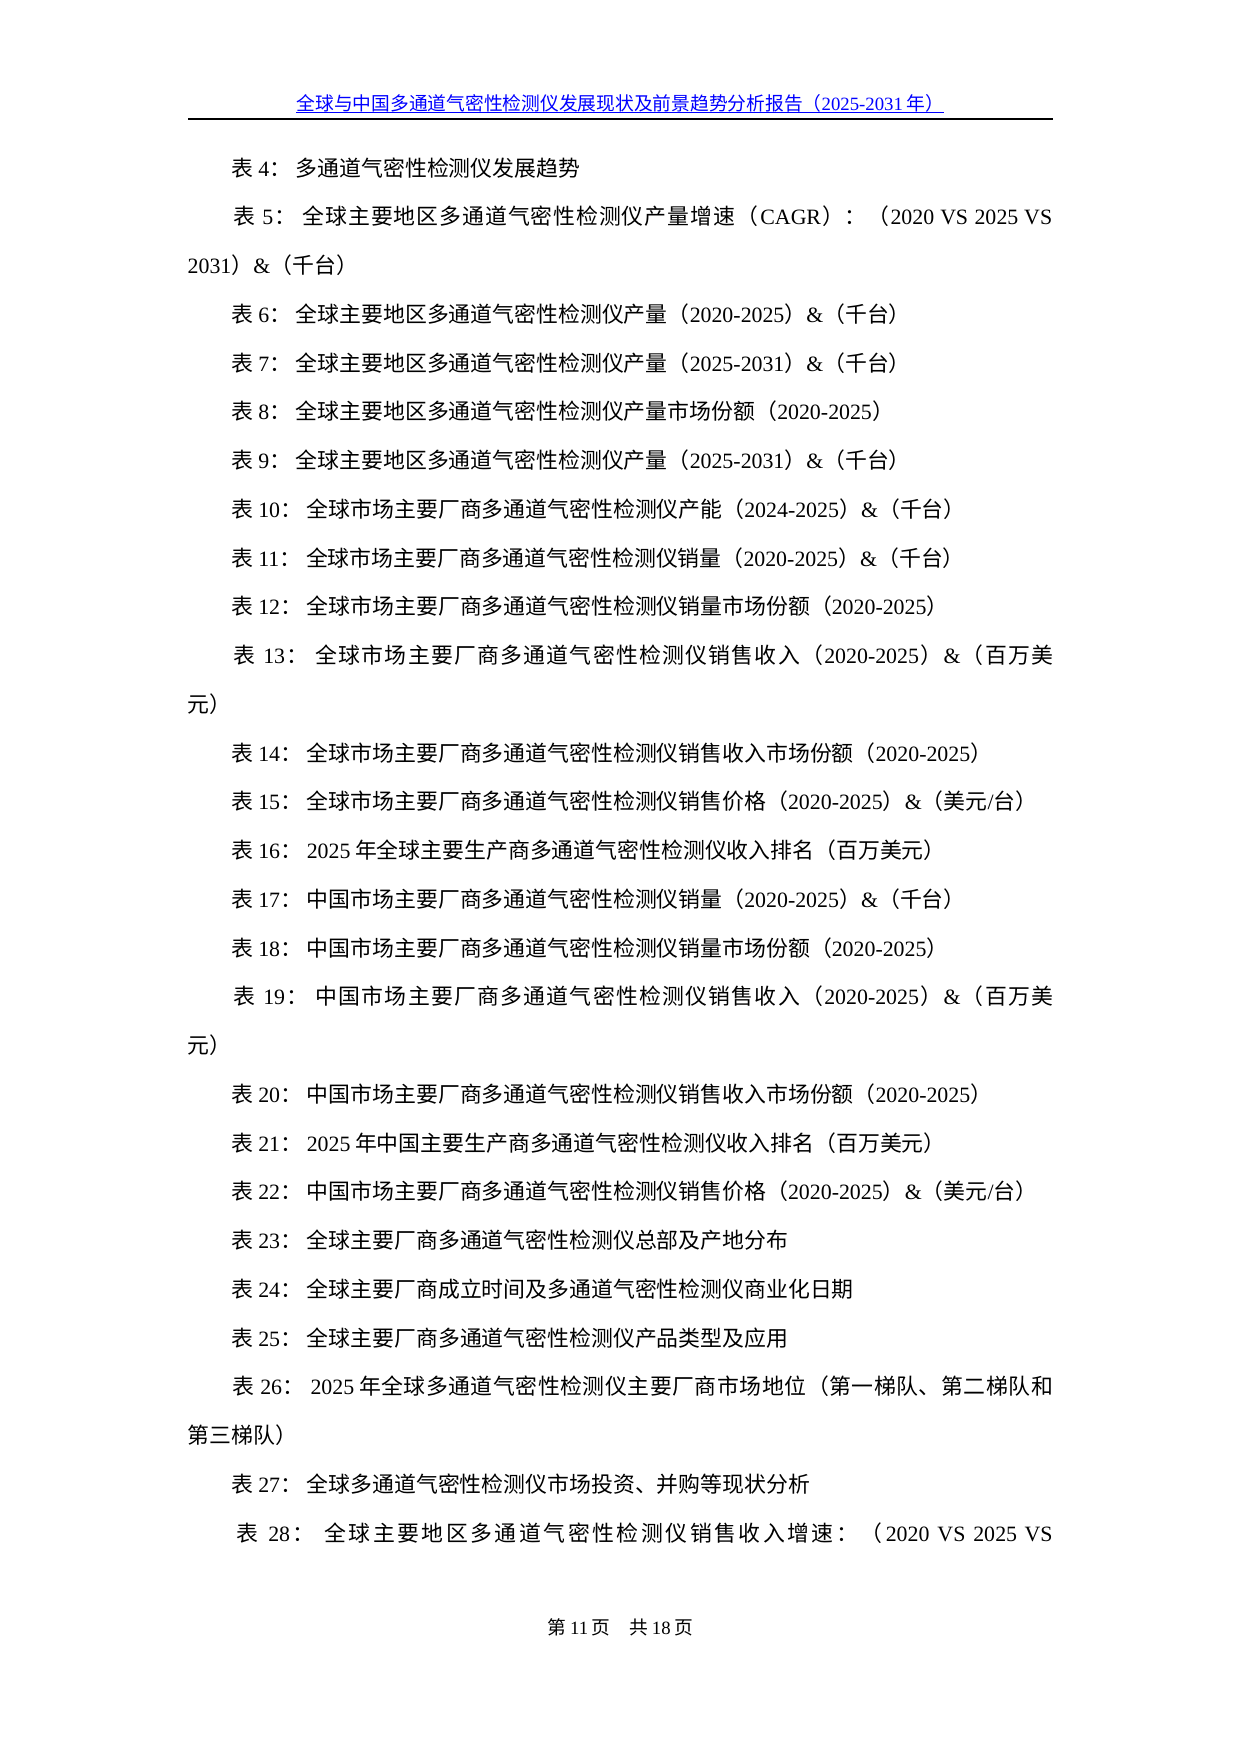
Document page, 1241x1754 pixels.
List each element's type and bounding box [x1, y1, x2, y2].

text [187, 150, 1053, 1548]
